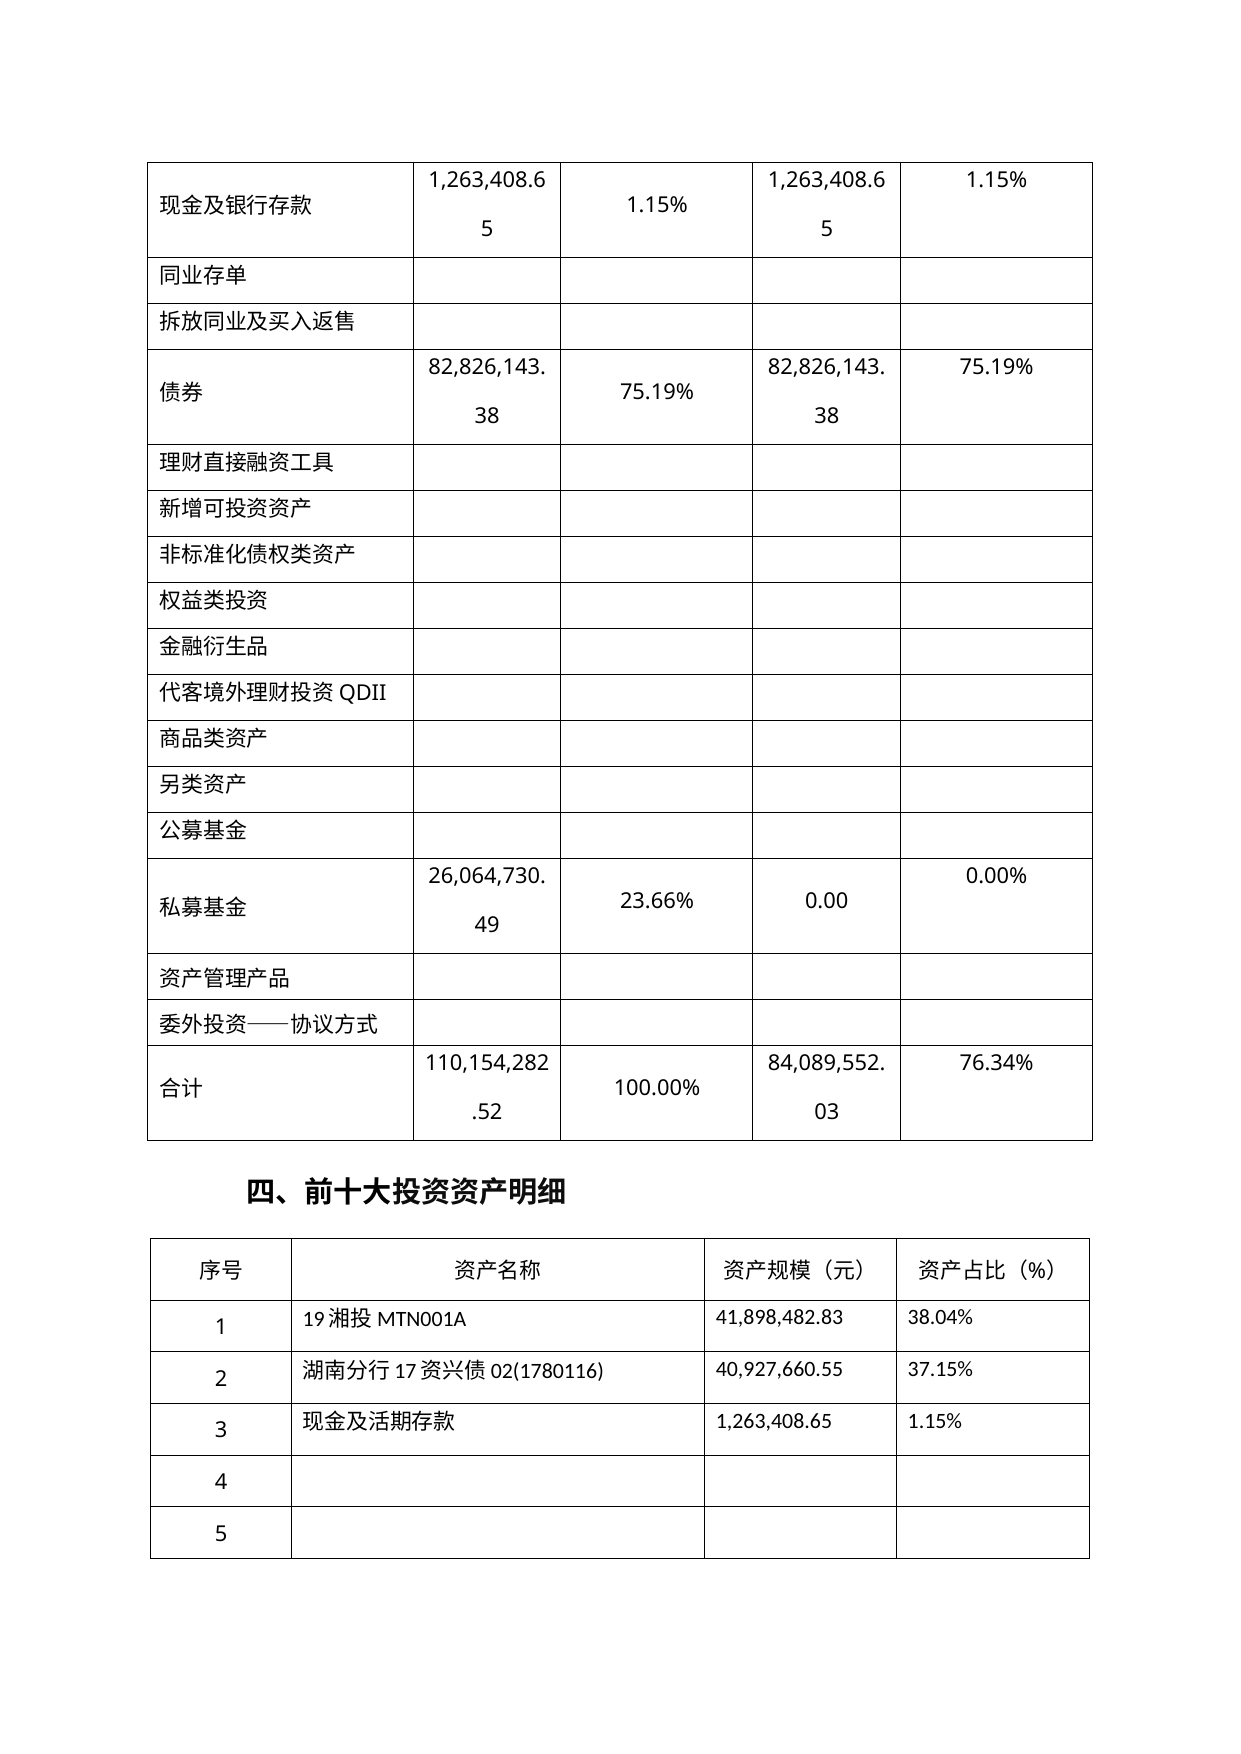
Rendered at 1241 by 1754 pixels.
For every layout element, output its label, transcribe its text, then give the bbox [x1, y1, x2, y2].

table_cell [705, 1507, 896, 1558]
text 四、前十大投资资产明细 [187, 1157, 1053, 1222]
table_cell [901, 629, 1092, 674]
table_cell [561, 304, 752, 349]
table_cell 40,927,660.55 [705, 1352, 896, 1403]
table_cell [561, 954, 752, 999]
table_cell 19湘投MTN001A [292, 1301, 704, 1351]
table_cell 资产管理产品 [148, 954, 413, 999]
table_cell [901, 675, 1092, 720]
table_cell [901, 258, 1092, 303]
table_cell [561, 258, 752, 303]
table_cell 82,826,143.38 [414, 350, 560, 444]
table_cell [414, 445, 560, 490]
table_cell [753, 491, 900, 536]
table_cell [561, 537, 752, 582]
table_cell [561, 491, 752, 536]
table_cell [292, 1456, 704, 1506]
table_cell [561, 721, 752, 766]
table_cell 合计 [148, 1046, 413, 1140]
table_cell [753, 258, 900, 303]
table_cell [561, 445, 752, 490]
table_cell 26,064,730.49 [414, 859, 560, 953]
table_cell 公募基金 [148, 813, 413, 858]
table_cell [901, 583, 1092, 628]
table_cell [753, 445, 900, 490]
table_cell [561, 583, 752, 628]
table_header 资产规模（元） [705, 1239, 896, 1299]
table_header 序号 [151, 1239, 291, 1299]
table_cell [414, 491, 560, 536]
table_cell 1,263,408.65 [414, 163, 560, 257]
table_cell 代客境外理财投资QDII [148, 675, 413, 720]
table_cell [897, 1507, 1089, 1558]
table_cell [753, 537, 900, 582]
table_cell 1.15% [897, 1404, 1089, 1454]
table_cell 非标准化债权类资产 [148, 537, 413, 582]
table_cell 100.00% [561, 1046, 752, 1140]
table_cell [414, 629, 560, 674]
table_cell 0.00 [753, 859, 900, 953]
table_cell [901, 1000, 1092, 1045]
table_cell [753, 629, 900, 674]
table_cell 75.19% [561, 350, 752, 444]
table_cell 1.15% [901, 163, 1092, 257]
table_cell [901, 445, 1092, 490]
table_cell 现金及活期存款 [292, 1404, 704, 1454]
table_cell [414, 258, 560, 303]
table_cell 新增可投资资产 [148, 491, 413, 536]
table_cell [414, 721, 560, 766]
table_cell [753, 583, 900, 628]
table_cell 75.19% [901, 350, 1092, 444]
table_cell [897, 1456, 1089, 1506]
table_cell [901, 537, 1092, 582]
table_cell [901, 304, 1092, 349]
table_cell [292, 1507, 704, 1558]
table_cell [561, 813, 752, 858]
table_cell [753, 767, 900, 812]
table_cell 3 [151, 1404, 291, 1454]
table_cell [561, 767, 752, 812]
table_cell 1.15% [561, 163, 752, 257]
table_header 资产占比（%） [897, 1239, 1089, 1299]
table_cell 权益类投资 [148, 583, 413, 628]
table_cell [753, 1000, 900, 1045]
table_cell [561, 629, 752, 674]
table_cell 1,263,408.65 [705, 1404, 896, 1454]
table_cell 84,089,552.03 [753, 1046, 900, 1140]
table_cell 拆放同业及买入返售 [148, 304, 413, 349]
table_cell 2 [151, 1352, 291, 1403]
table_cell [901, 721, 1092, 766]
table_cell [753, 675, 900, 720]
table_cell [561, 1000, 752, 1045]
table_cell 41,898,482.83 [705, 1301, 896, 1351]
table_cell 38.04% [897, 1301, 1089, 1351]
table_cell [901, 767, 1092, 812]
table_cell [901, 491, 1092, 536]
table_cell 同业存单 [148, 258, 413, 303]
table_cell 委外投资——协议方式 [148, 1000, 413, 1045]
table_cell 金融衍生品 [148, 629, 413, 674]
table_cell 湖南分行17资兴债02(1780116) [292, 1352, 704, 1403]
table_cell [414, 1000, 560, 1045]
table_cell 债券 [148, 350, 413, 444]
table_cell [901, 954, 1092, 999]
table_cell [414, 954, 560, 999]
table_cell 110,154,282.52 [414, 1046, 560, 1140]
table_cell 82,826,143.38 [753, 350, 900, 444]
table_cell [414, 767, 560, 812]
table_cell 0.00% [901, 859, 1092, 953]
table_cell 5 [151, 1507, 291, 1558]
table_cell 私募基金 [148, 859, 413, 953]
table_cell [414, 537, 560, 582]
table_cell 另类资产 [148, 767, 413, 812]
table_cell [561, 675, 752, 720]
table_cell [901, 813, 1092, 858]
table_header 资产名称 [292, 1239, 704, 1299]
table_cell [753, 813, 900, 858]
table_cell 1,263,408.65 [753, 163, 900, 257]
table_cell [753, 954, 900, 999]
table_cell [705, 1456, 896, 1506]
table_cell [753, 721, 900, 766]
table_cell 37.15% [897, 1352, 1089, 1403]
table_cell [414, 675, 560, 720]
table_cell 23.66% [561, 859, 752, 953]
table_cell 商品类资产 [148, 721, 413, 766]
table_cell 理财直接融资工具 [148, 445, 413, 490]
table_cell [414, 304, 560, 349]
table_cell [414, 813, 560, 858]
table_cell [753, 304, 900, 349]
table_cell 1 [151, 1301, 291, 1351]
table_cell 76.34% [901, 1046, 1092, 1140]
table_cell 现金及银行存款 [148, 163, 413, 257]
table_cell 4 [151, 1456, 291, 1506]
table_cell [414, 583, 560, 628]
